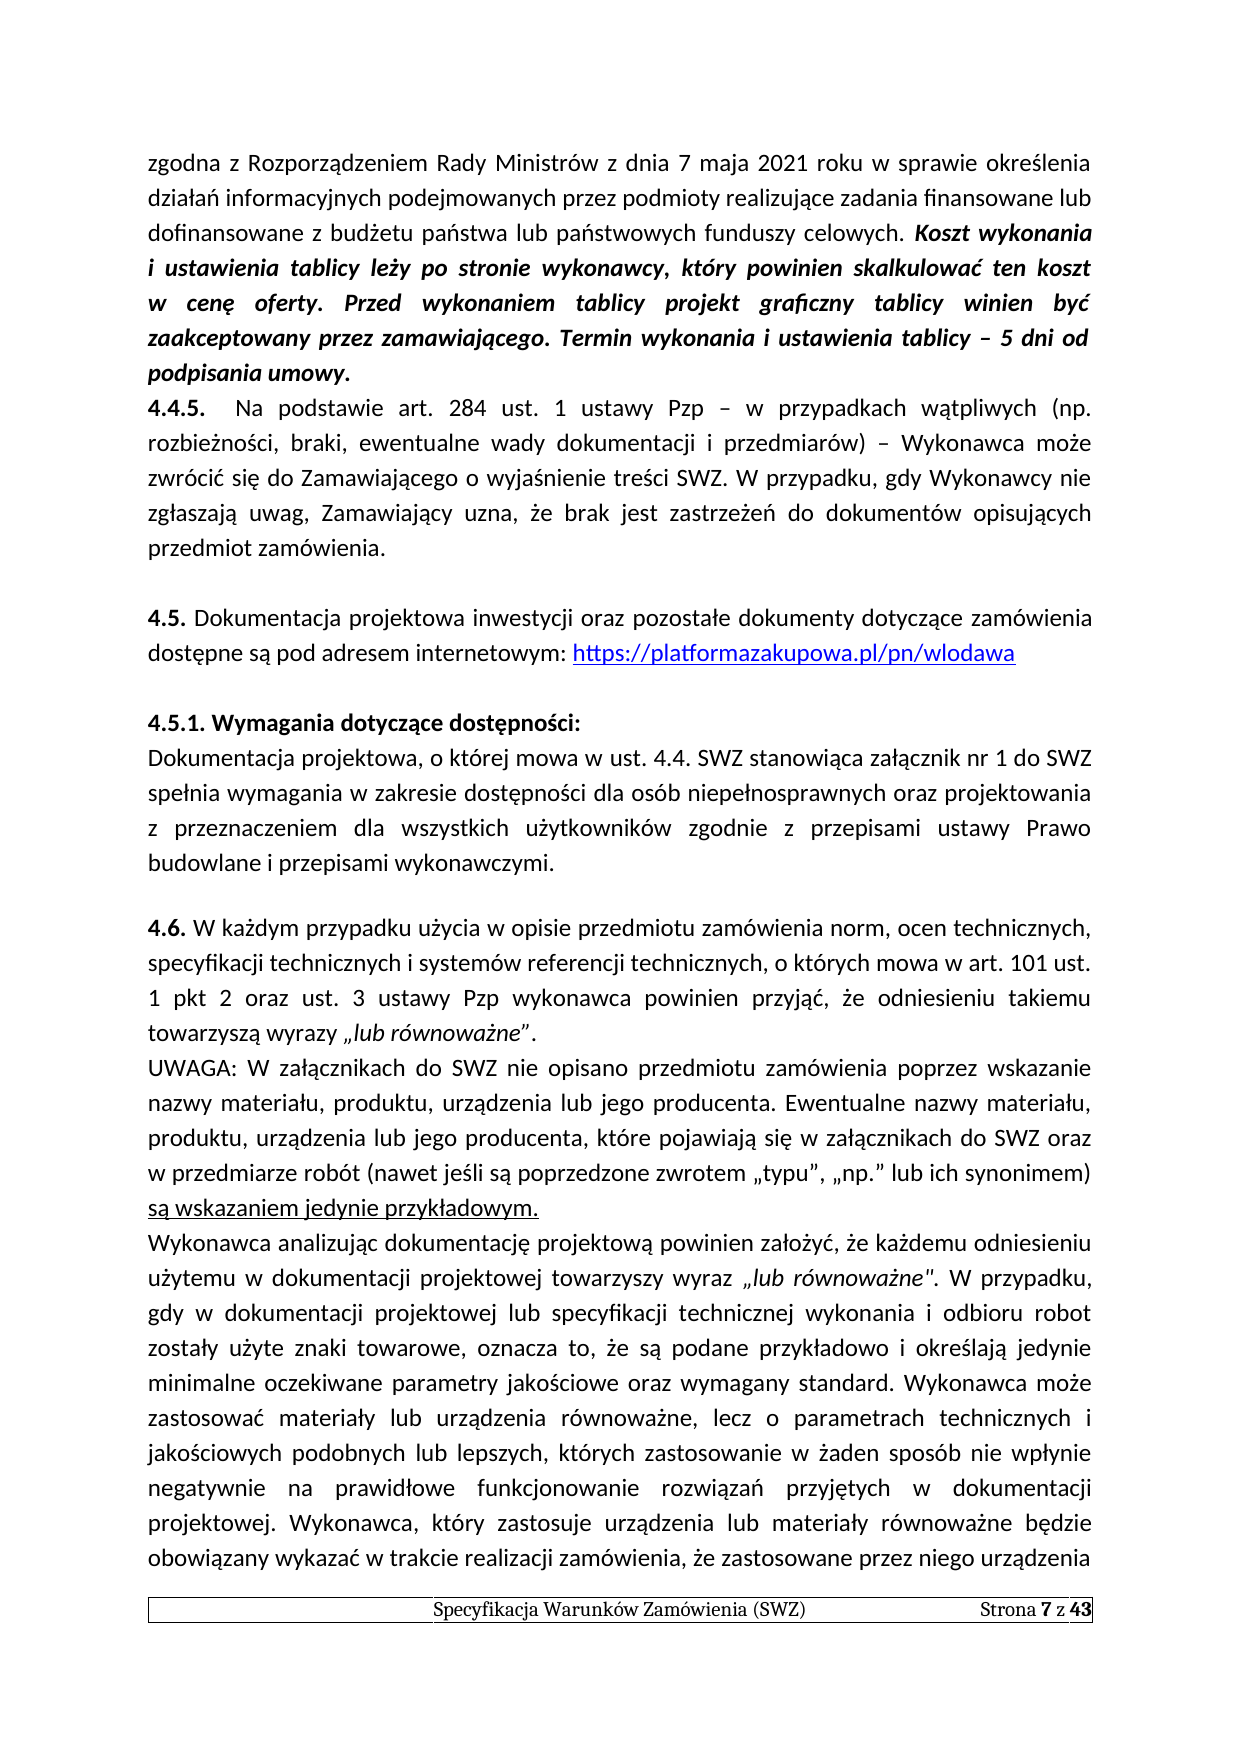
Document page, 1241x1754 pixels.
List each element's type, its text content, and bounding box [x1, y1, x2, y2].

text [148, 1227, 1093, 1572]
text 4.4.5. Na podstawie art. 284 ust. 1 ustawy Pzp – w przypadkach wątpliwych (np. rozbieżności, braki, ewentualne wady dokumentacji i przedmiarów) – Wykonawca może zwrócić się do Zamawiającego o wyjaśnienie treści SWZ. W przypadku, gdy Wykonawcy nie zgłaszają uwag, Zamawiający uzna, że brak jest zastrzeżeń do dokumentów opisujących przedmiot zamówienia. [148, 393, 1093, 563]
text 4.5. Dokumentacja projektowa inwestycji oraz pozostałe dokumenty dotyczące zamówienia dostępne są pod adresem internetowym: https://platformazakupowa.pl/pn/wlodawa [148, 603, 1093, 668]
list UWAGA: W załącznikach do SWZ nie opisano przedmiotu zamówienia poprzez wskazanie nazwy materiału, produktu, urządzenia lub jego producenta. Ewentualne nazwy materiału, produktu, urządzenia lub jego producenta, które pojawiają się w załącznikach do SWZ oraz w przedmiarze robót (nawet jeśli są poprzedzone zwrotem „typu”, „np.” lub ich synonimem) są wskazaniem jedynie przykładowym. [148, 1052, 1093, 1222]
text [148, 148, 1093, 388]
text Dokumentacja projektowa, o której mowa w ust. 4.4. SWZ stanowiąca załącznik nr 1 do SWZ spełnia wymagania w zakresie dostępności dla osób niepełnosprawnych oraz projektowania z przeznaczeniem dla wszystkich użytkowników zgodnie z przepisami ustawy Prawo budowlane i przepisami wykonawczymi. [148, 743, 1093, 878]
text 4.6. W każdym przypadku użycia w opisie przedmiotu zamówienia norm, ocen technicznych, specyfikacji technicznych i systemów referencji technicznych, o których mowa w art. 101 ust. 1 pkt 2 oraz ust. 3 ustawy Pzp wykonawca powinien przyjąć, że odniesieniu takiemu towarzyszą wyrazy „lub równoważne”. [148, 912, 1093, 1047]
text 4.5.1. Wymagania dotyczące dostępności: [148, 708, 1093, 738]
